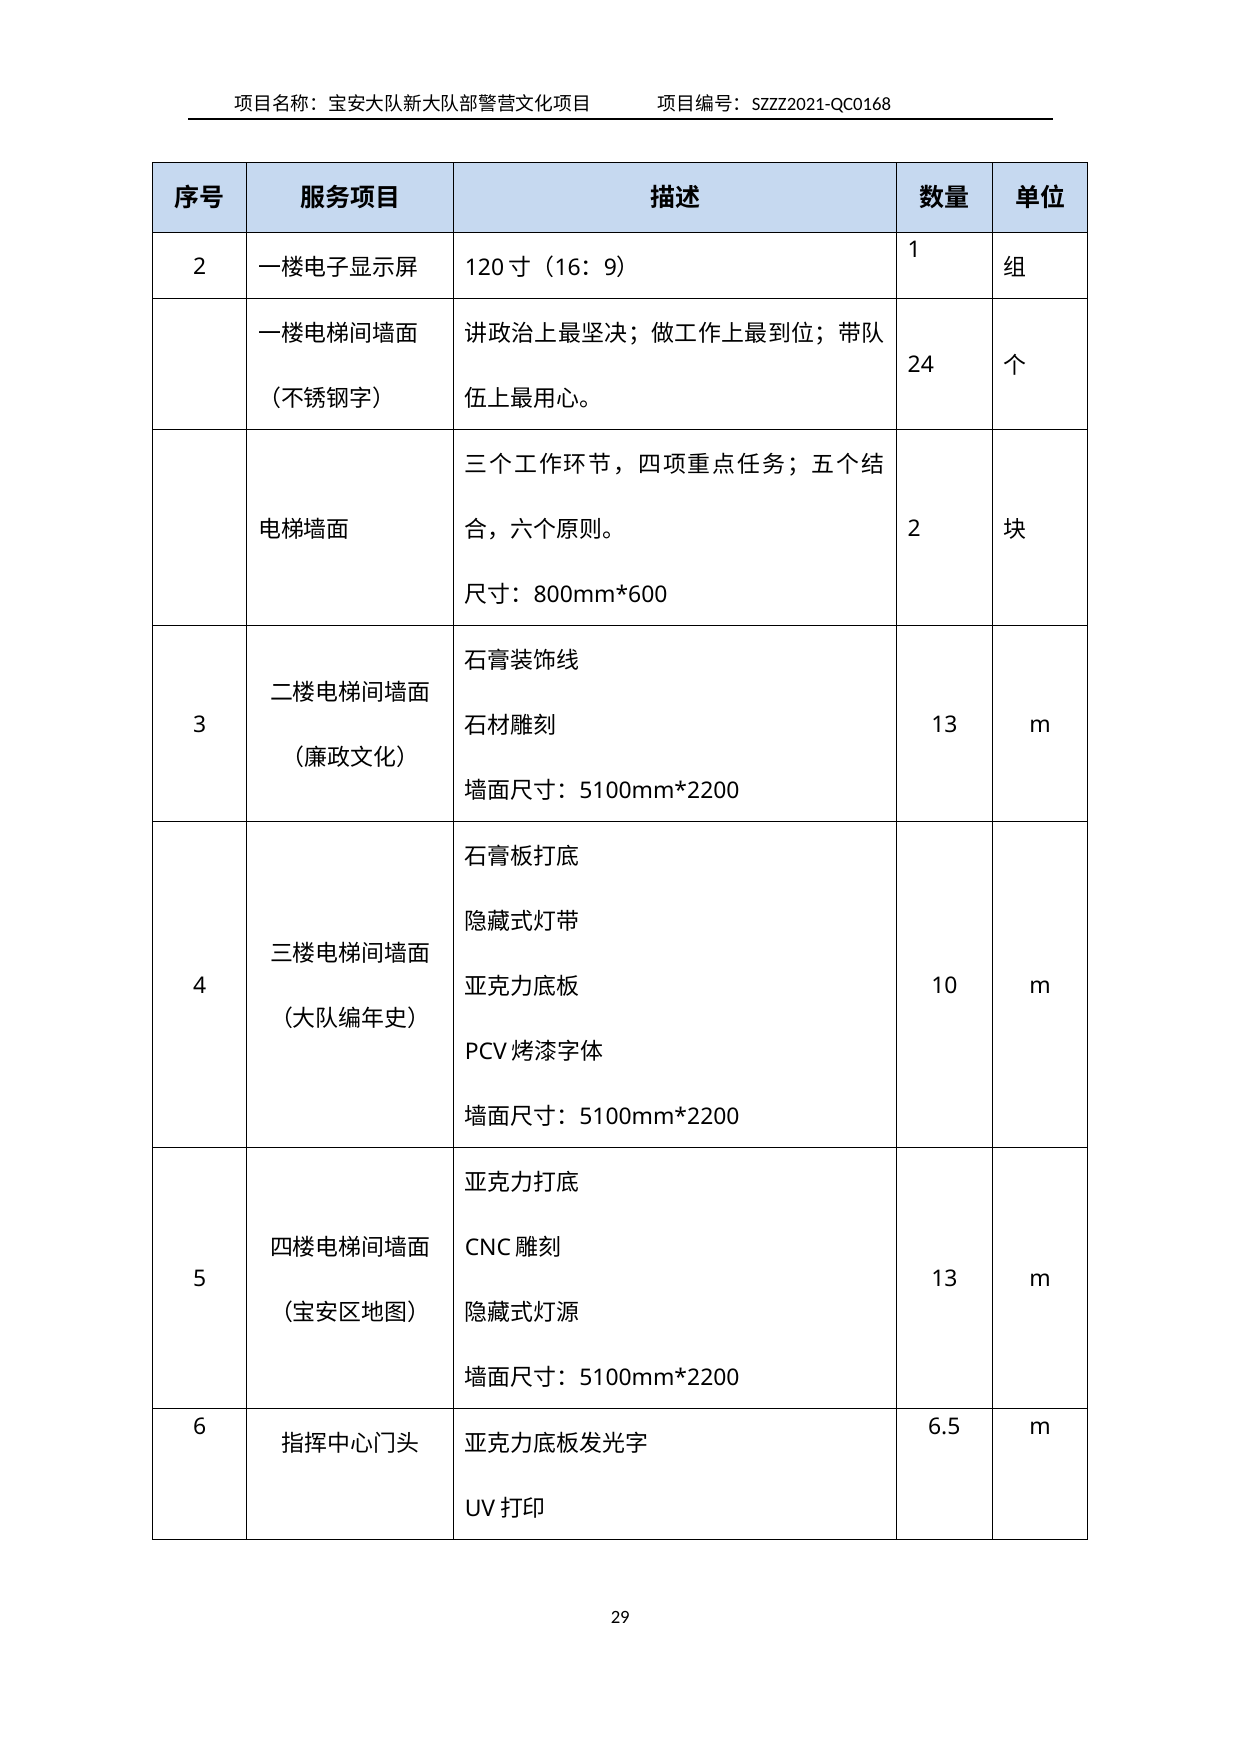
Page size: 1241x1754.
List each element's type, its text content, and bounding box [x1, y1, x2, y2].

table_cell 120寸（16：9） [454, 233, 896, 298]
table_cell 块 [993, 430, 1087, 625]
table_cell 指挥中心门头 [247, 1409, 453, 1539]
table_cell 2 [153, 233, 246, 298]
table_cell 电梯墙面 [247, 430, 453, 625]
table_header 服务项目 [247, 163, 453, 232]
table_cell 3 [153, 626, 246, 821]
table_cell m [993, 626, 1087, 821]
table_cell 13 [897, 626, 992, 821]
table_cell 石膏装饰线 石材雕刻 墙面尺寸：5100mm*2200 [454, 626, 896, 821]
table_cell 1 [897, 233, 992, 298]
table_cell [153, 430, 246, 625]
table_cell 一楼电梯间墙面 （不锈钢字） [247, 299, 453, 429]
table_cell 二楼电梯间墙面 （廉政文化） [247, 626, 453, 821]
table_cell 4 [153, 822, 246, 1147]
table_cell 三个工作环节，四项重点任务；五个结合，六个原则。 尺寸：800mm*600 [454, 430, 896, 625]
table_cell m [993, 1409, 1087, 1539]
table_cell [153, 299, 246, 429]
table_cell 三楼电梯间墙面 （大队编年史） [247, 822, 453, 1147]
table_header 数量 [897, 163, 992, 232]
table_cell 2 [897, 430, 992, 625]
table_cell 亚克力打底 CNC雕刻 隐藏式灯源 墙面尺寸：5100mm*2200 [454, 1148, 896, 1408]
table_header 单位 [993, 163, 1087, 232]
table_cell 组 [993, 233, 1087, 298]
table_cell 讲政治上最坚决；做工作上最到位；带队伍上最用心。 [454, 299, 896, 429]
table_cell 6.5 [897, 1409, 992, 1539]
table_header 序号 [153, 163, 246, 232]
table_cell 10 [897, 822, 992, 1147]
table_cell m [993, 1148, 1087, 1408]
table_header 描述 [454, 163, 896, 232]
table_cell 13 [897, 1148, 992, 1408]
table_cell 石膏板打底 隐藏式灯带 亚克力底板 PCV烤漆字体 墙面尺寸：5100mm*2200 [454, 822, 896, 1147]
table_cell 一楼电子显示屏 [247, 233, 453, 298]
table_cell m [993, 822, 1087, 1147]
table_cell 四楼电梯间墙面 （宝安区地图） [247, 1148, 453, 1408]
table_cell 亚克力底板发光字 UV打印 灯带 墙面尺寸：2800mm*2600 [454, 1409, 896, 1539]
table_cell 个 [993, 299, 1087, 429]
table_cell 24 [897, 299, 992, 429]
table_cell 6 [153, 1409, 246, 1539]
table_cell 5 [153, 1148, 246, 1408]
